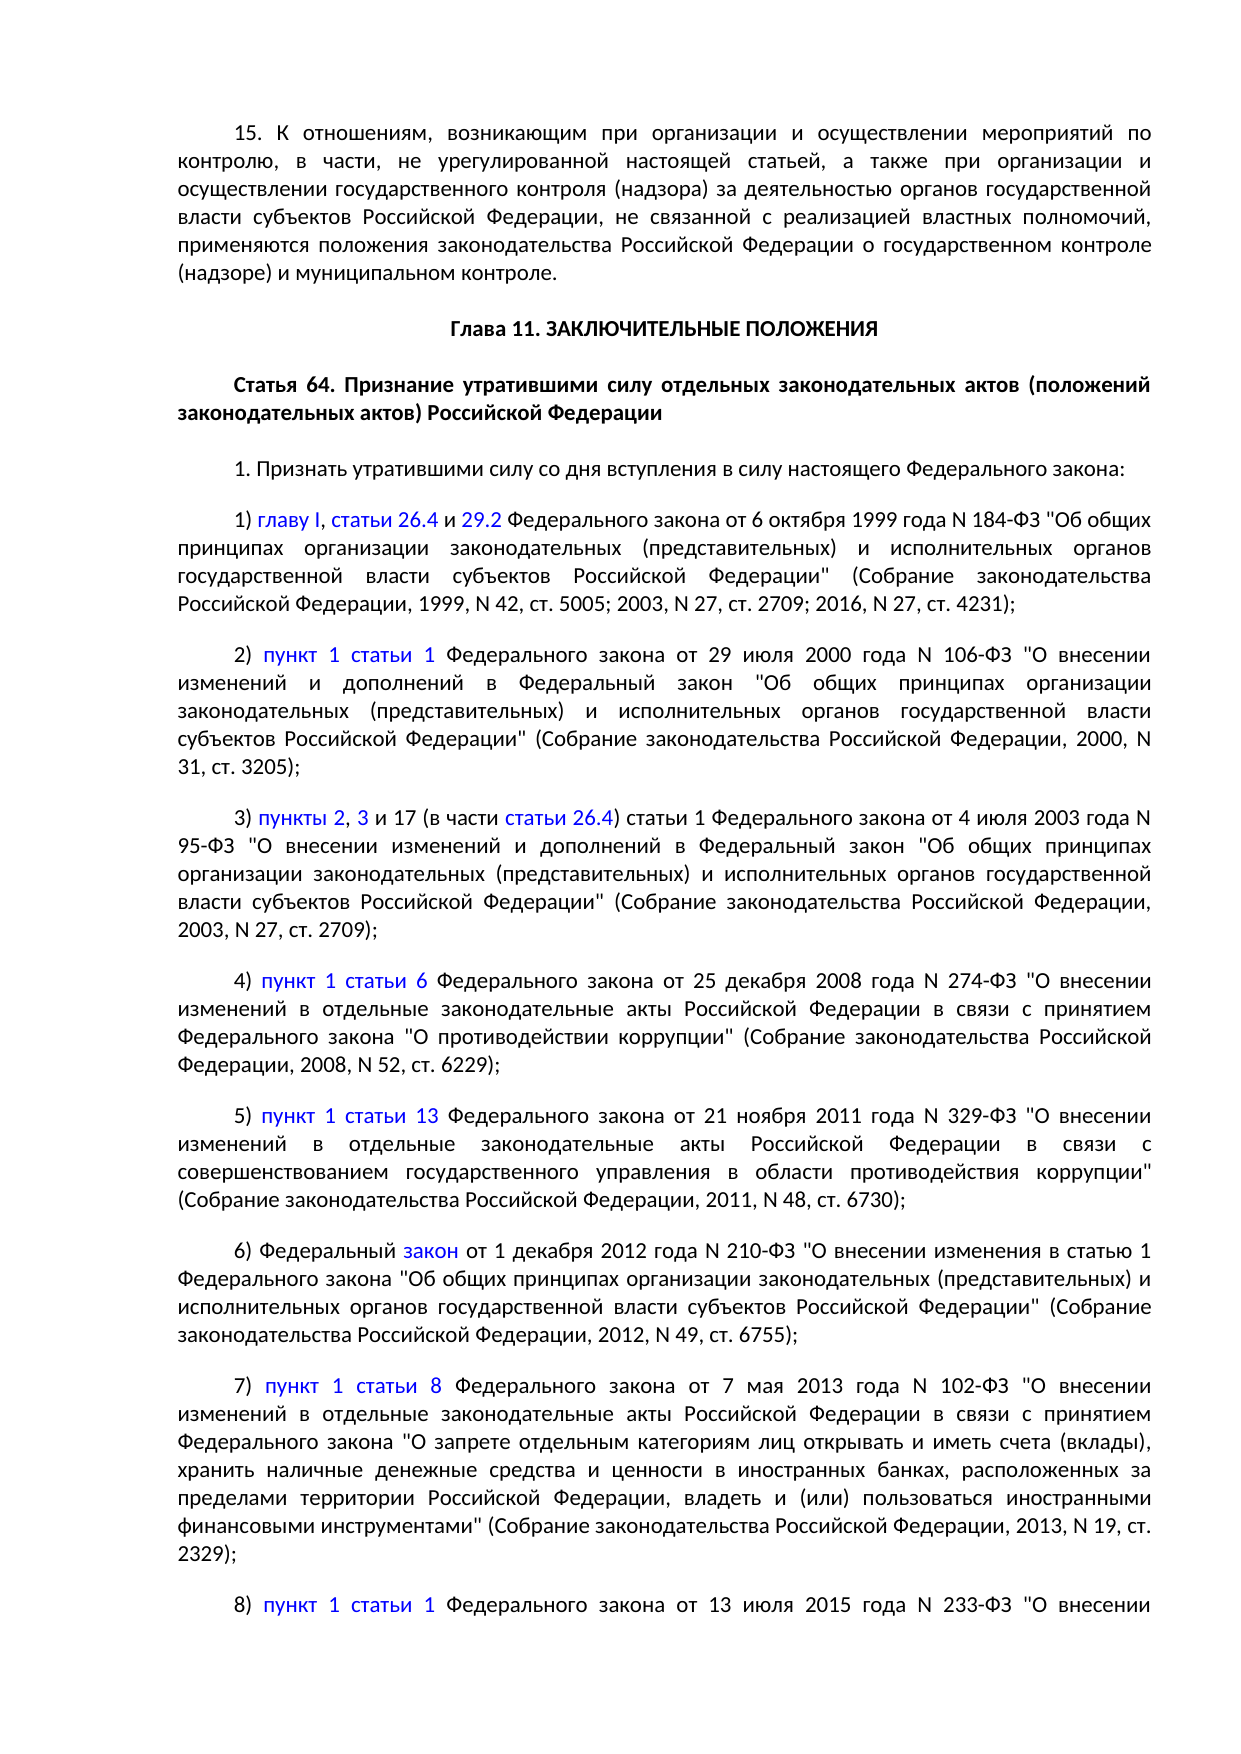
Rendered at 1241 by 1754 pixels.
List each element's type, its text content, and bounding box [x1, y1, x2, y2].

text 3) пункты 2, 3 и 17 (в части статьи 26.4) статьи 1 Федерального закона от 4 июля 2003 года N 95-ФЗ "О внесении изменений и дополнений в Федеральный закон "Об общих принципах организации законодательных (представительных) и исполнительных органов государственной власти субъектов Российской Федерации" (Собрание законодательства Российской Федерации, 2003, N 27, ст. 2709); [177, 803, 1152, 943]
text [177, 1590, 1152, 1618]
text 1. Признать утратившими силу со дня вступления в силу настоящего Федерального закона: [177, 454, 1152, 482]
text 5) пункт 1 статьи 13 Федерального закона от 21 ноября 2011 года N 329-ФЗ "О внесении изменений в отдельные законодательные акты Российской Федерации в связи с совершенствованием государственного управления в области противодействия коррупции" (Собрание законодательства Российской Федерации, 2011, N 48, ст. 6730); [177, 1101, 1152, 1213]
text 6) Федеральный закон от 1 декабря 2012 года N 210-ФЗ "О внесении изменения в статью 1 Федерального закона "Об общих принципах организации законодательных (представительных) и исполнительных органов государственной власти субъектов Российской Федерации" (Собрание законодательства Российской Федерации, 2012, N 49, ст. 6755); [177, 1236, 1152, 1348]
text 4) пункт 1 статьи 6 Федерального закона от 25 декабря 2008 года N 274-ФЗ "О внесении изменений в отдельные законодательные акты Российской Федерации в связи с принятием Федерального закона "О противодействии коррупции" (Собрание законодательства Российской Федерации, 2008, N 52, ст. 6229); [177, 966, 1152, 1078]
title Статья 64. Признание утратившими силу отдельных законодательных актов (положений законодательных актов) Российской Федерации [177, 370, 1152, 426]
text 2) пункт 1 статьи 1 Федерального закона от 29 июля 2000 года N 106-ФЗ "О внесении изменений и дополнений в Федеральный закон "Об общих принципах организации законодательных (представительных) и исполнительных органов государственной власти субъектов Российской Федерации" (Собрание законодательства Российской Федерации, 2000, N 31, ст. 3205); [177, 640, 1152, 780]
title Глава 11. ЗАКЛЮЧИТЕЛЬНЫЕ ПОЛОЖЕНИЯ [177, 314, 1152, 342]
text 15. К отношениям, возникающим при организации и осуществлении мероприятий по контролю, в части, не урегулированной настоящей статьей, а также при организации и осуществлении государственного контроля (надзора) за деятельностью органов государственной власти субъектов Российской Федерации, не связанной с реализацией властных полномочий, применяются положения законодательства Российской Федерации о государственном контроле (надзоре) и муниципальном контроле. [177, 118, 1152, 286]
text 7) пункт 1 статьи 8 Федерального закона от 7 мая 2013 года N 102-ФЗ "О внесении изменений в отдельные законодательные акты Российской Федерации в связи с принятием Федерального закона "О запрете отдельным категориям лиц открывать и иметь счета (вклады), хранить наличные денежные средства и ценности в иностранных банках, расположенных за пределами территории Российской Федерации, владеть и (или) пользоваться иностранными финансовыми инструментами" (Собрание законодательства Российской Федерации, 2013, N 19, ст. 2329); [177, 1371, 1152, 1567]
text 1) главу I, статьи 26.4 и 29.2 Федерального закона от 6 октября 1999 года N 184-ФЗ "Об общих принципах организации законодательных (представительных) и исполнительных органов государственной власти субъектов Российской Федерации" (Собрание законодательства Российской Федерации, 1999, N 42, ст. 5005; 2003, N 27, ст. 2709; 2016, N 27, ст. 4231); [177, 505, 1152, 617]
